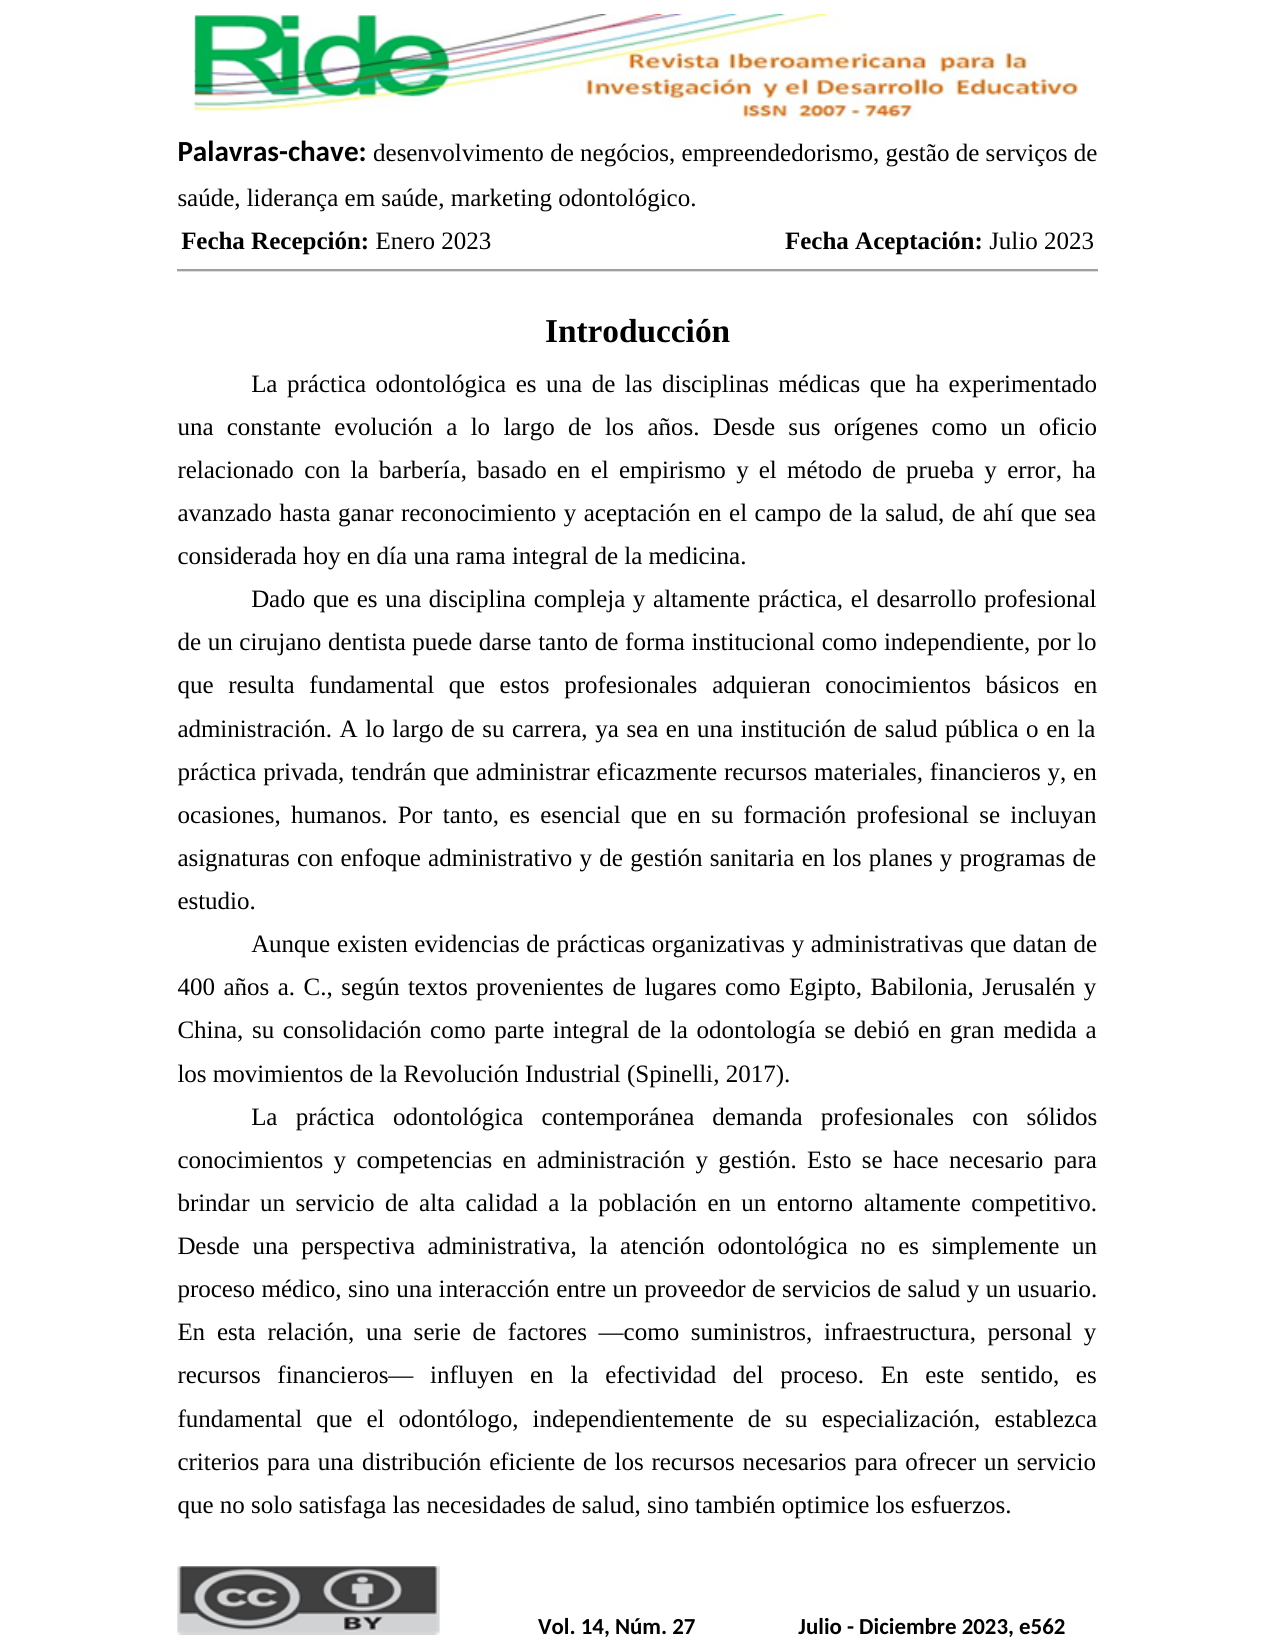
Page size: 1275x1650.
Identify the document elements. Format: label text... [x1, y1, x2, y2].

text Palavras-chave: desenvolvimento de negócios, empreendedorismo, gestão de serviços de saúde, liderança em saúde, marketing odontológico. [177, 133, 1098, 212]
text La práctica odontológica es una de las disciplinas médicas que ha experimentado una constante evolución a lo largo de los años. Desde sus orígenes como un oficio relacionado con la barbería, basado en el empirismo y el método de prueba y error, ha avanzado hasta ganar reconocimiento y aceptación en el campo de la salud, de ahí que sea considerada hoy en día una rama integral de la medicina. [177, 369, 1098, 570]
text Fecha Recepción: Enero 2023 Fecha Aceptación: Julio 2023 [177, 226, 1098, 255]
text Dado que es una disciplina compleja y altamente práctica, el desarrollo profesional de un cirujano dentista puede darse tanto de forma institucional como independiente, por lo que resulta fundamental que estos profesionales adquieran conocimientos básicos en administración. A lo largo de su carrera, ya sea en una institución de salud pública o en la práctica privada, tendrán que administrar eficazmente recursos materiales, financieros y, en ocasiones, humanos. Por tanto, es esencial que en su formación profesional se incluyan asignaturas con enfoque administrativo y de gestión sanitaria en los planes y programas de estudio. [177, 584, 1098, 915]
text Introducción [177, 311, 1098, 349]
picture [177, 1566, 440, 1635]
text Aunque existen evidencias de prácticas organizativas y administrativas que datan de 400 años a. C., según textos provenientes de lugares como Egipto, Babilonia, Jerusalén y China, su consolidación como parte integral de la odontología se debió en gran medida a los movimientos de la Revolución Industrial (Spinelli, 2017). [177, 929, 1098, 1087]
picture [194, 14, 1081, 120]
text La práctica odontológica contemporánea demanda profesionales con sólidos conocimientos y competencias en administración y gestión. Esto se hace necesario para brindar un servicio de alta calidad a la población en un entorno altamente competitivo. Desde una perspectiva administrativa, la atención odontológica no es simplemente un proceso médico, sino una interacción entre un proveedor de servicios de salud y un usuario. En esta relación, una serie de factores —como suministros, infraestructura, personal y recursos financieros— influyen en la efectividad del proceso. En este sentido, es fundamental que el odontólogo, independientemente de su especialización, establezca criterios para una distribución eficiente de los recursos necesarios para ofrecer un servicio que no solo satisfaga las necesidades de salud, sino también optimice los esfuerzos. [177, 1102, 1098, 1519]
